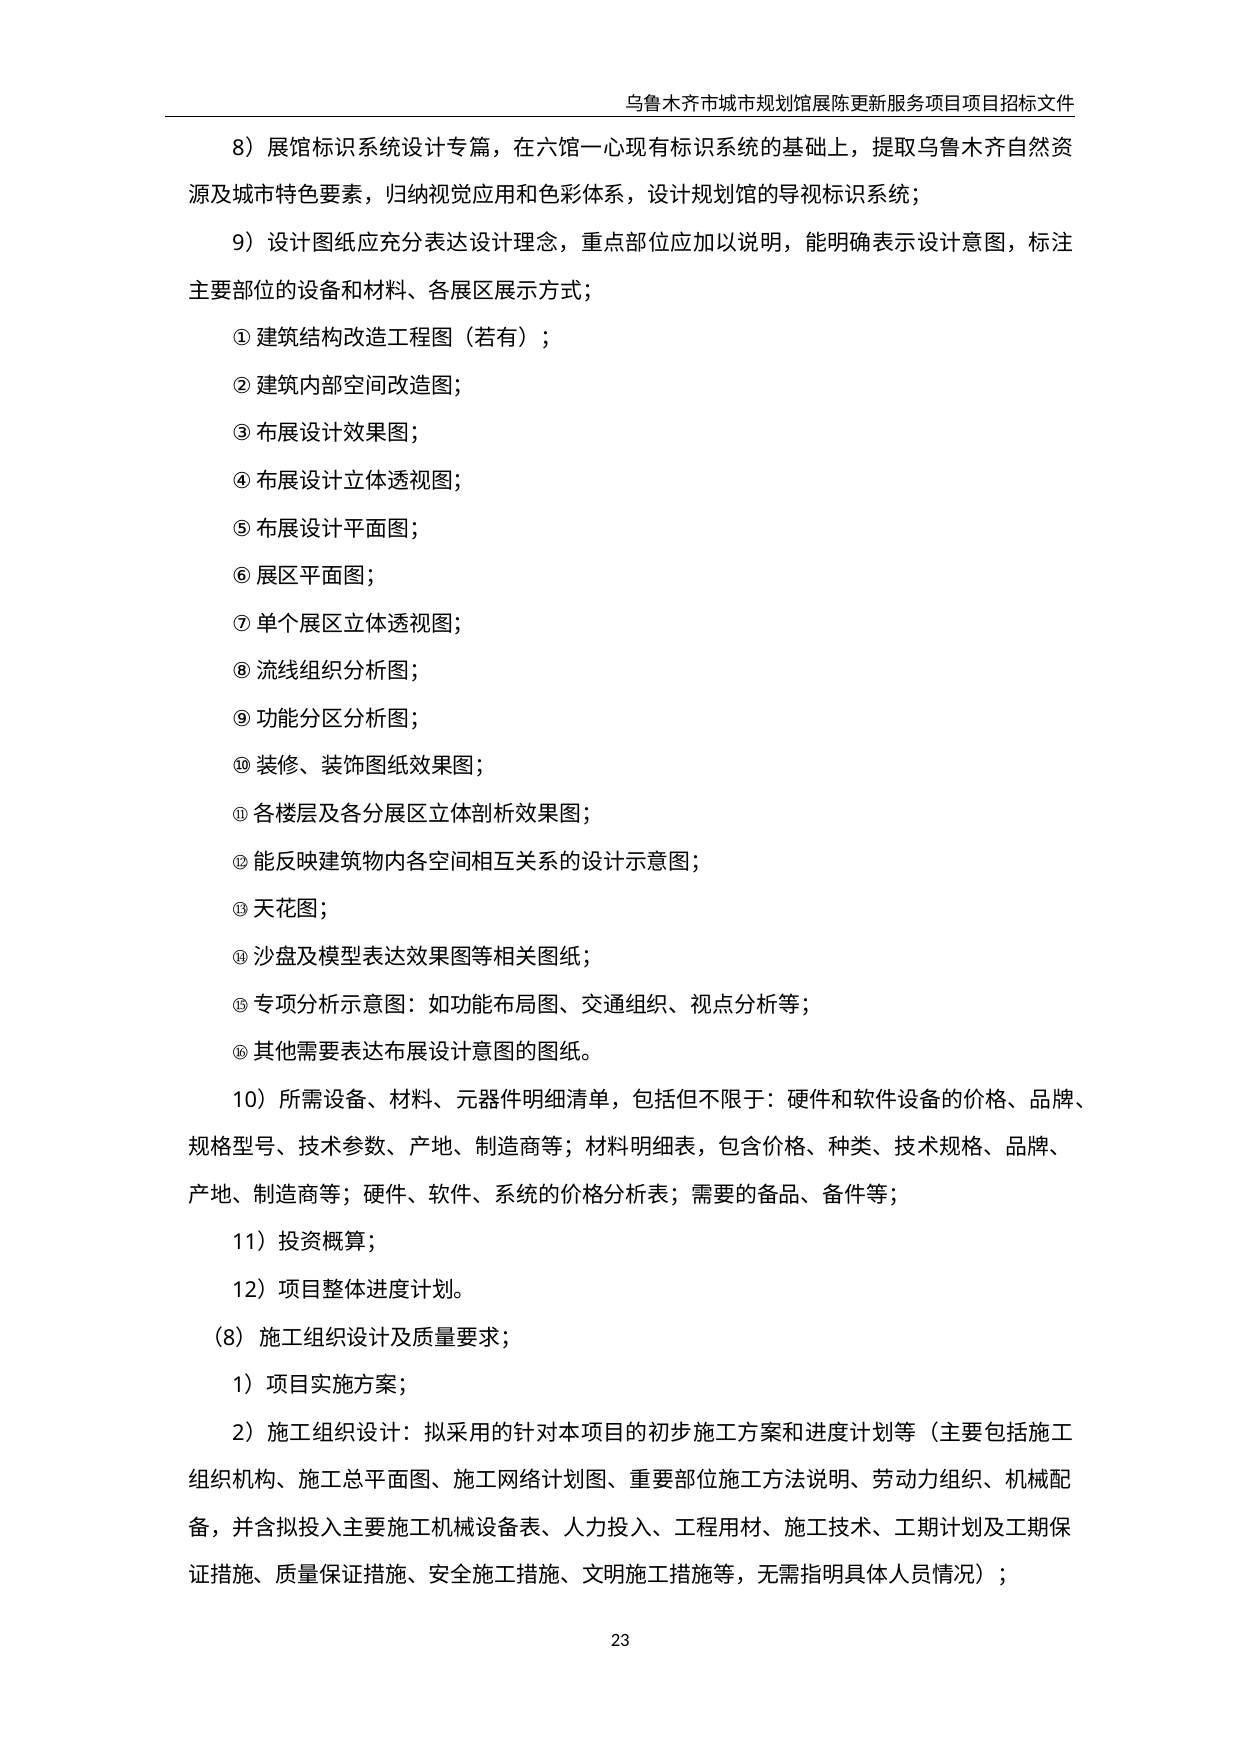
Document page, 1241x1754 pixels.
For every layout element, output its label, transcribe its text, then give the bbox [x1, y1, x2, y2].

text 11）投资概算； [188, 1224, 1075, 1256]
text ⑫能反映建筑物内各空间相互关系的设计示意图； [188, 844, 1075, 876]
text 2）施工组织设计：拟采用的针对本项目的初步施工方案和进度计划等（主要包括施工组织机构、施工总平面图、施工网络计划图、重要部位施工方法说明、劳动力组织、机械配备，并含拟投入主要施工机械设备表、人力投入、工程用材、施工技术、工期计划及工期保证措施、质量保证措施、安全施工措施、文明施工措施等，无需指明具体人员情况）； [188, 1415, 1075, 1589]
text ⑦单个展区立体透视图； [188, 606, 1075, 637]
text 1）项目实施方案； [188, 1367, 1075, 1399]
text ②建筑内部空间改造图； [188, 368, 1075, 399]
text ④布展设计立体透视图； [188, 463, 1075, 495]
list 施工组织设计及质量要求； [165, 1319, 1075, 1351]
text 12）项目整体进度计划。 [188, 1272, 1075, 1304]
text ⑨功能分区分析图； [188, 701, 1075, 733]
text ⑯其他需要表达布展设计意图的图纸。 [188, 1034, 1075, 1066]
text 10）所需设备、材料、元器件明细清单，包括但不限于：硬件和软件设备的价格、品牌、规格型号、技术参数、产地、制造商等；材料明细表，包含价格、种类、技术规格、品牌、产地、制造商等；硬件、软件、系统的价格分析表；需要的备品、备件等； [188, 1082, 1075, 1208]
text ⑥展区平面图； [188, 558, 1075, 590]
text ①建筑结构改造工程图（若有）； [188, 320, 1075, 352]
text ⑬天花图； [188, 891, 1075, 923]
text ⑪各楼层及各分展区立体剖析效果图； [188, 796, 1075, 828]
text 8）展馆标识系统设计专篇，在六馆一心现有标识系统的基础上，提取乌鲁木齐自然资源及城市特色要素，归纳视觉应用和色彩体系，设计规划馆的导视标识系统； [188, 130, 1075, 209]
text ⑤布展设计平面图； [188, 511, 1075, 542]
text 9）设计图纸应充分表达设计理念，重点部位应加以说明，能明确表示设计意图，标注主要部位的设备和材料、各展区展示方式； [188, 225, 1075, 304]
text ⑭沙盘及模型表达效果图等相关图纸； [188, 939, 1075, 971]
text ⑮专项分析示意图：如功能布局图、交通组织、视点分析等； [188, 987, 1075, 1018]
text ⑩装修、装饰图纸效果图； [188, 748, 1075, 780]
text ⑧流线组织分析图； [188, 653, 1075, 685]
text ③布展设计效果图； [188, 415, 1075, 447]
